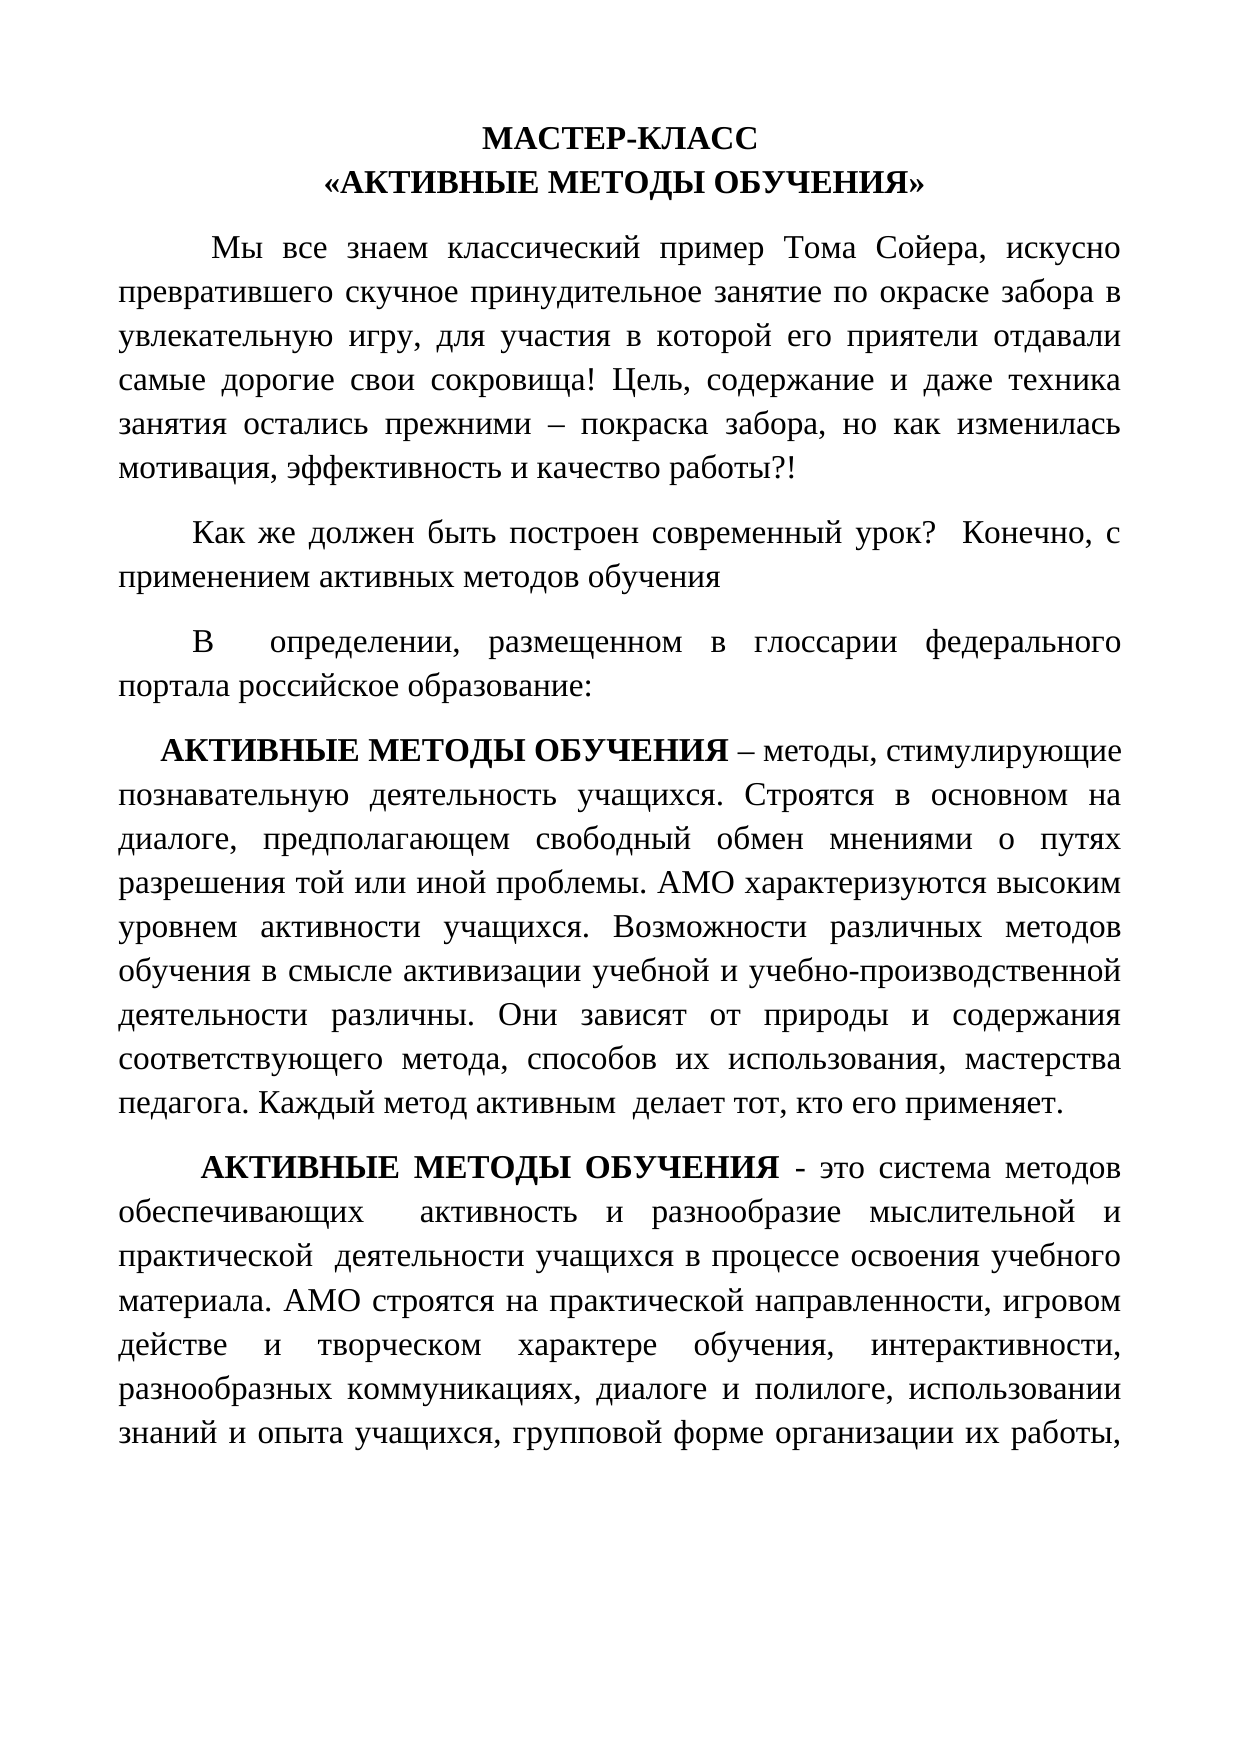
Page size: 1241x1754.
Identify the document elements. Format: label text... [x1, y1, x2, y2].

text МАСТЕР-КЛАСС «АКТИВНЫЕ МЕТОДЫ ОБУЧЕНИЯ» [118, 118, 1122, 201]
text Как же должен быть построен современный урок? Конечно, с применением активных методов обучения [118, 512, 1122, 595]
text Мы все знаем классический пример Тома Сойера, искусно превратившего скучное принудительное занятие по окраске забора в увлекательную игру, для участия в которой его приятели отдавали самые дорогие свои сокровища! Цель, содержание и даже техника занятия остались прежними – покраска забора, но как изменилась мотивация, эффективность и качество работы?! [118, 227, 1122, 486]
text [118, 1148, 1122, 1450]
text АКТИВНЫЕ МЕТОДЫ ОБУЧЕНИЯ – методы, стимулирующие познавательную деятельность учащихся. Строятся в основном на диалоге, предполагающем свободный обмен мнениями о путях разрешения той или иной проблемы. АМО характеризуются высоким уровнем активности учащихся. Возможности различных методов обучения в смысле активизации учебной и учебно-производственной деятельности различны. Они зависят от природы и содержания соответствующего метода, способов их использования, мастерства педагога. Каждый метод активным делает тот, кто его применяет. [118, 730, 1122, 1121]
text В определении, размещенном в глоссарии федерального портала российское образование: [118, 621, 1122, 704]
